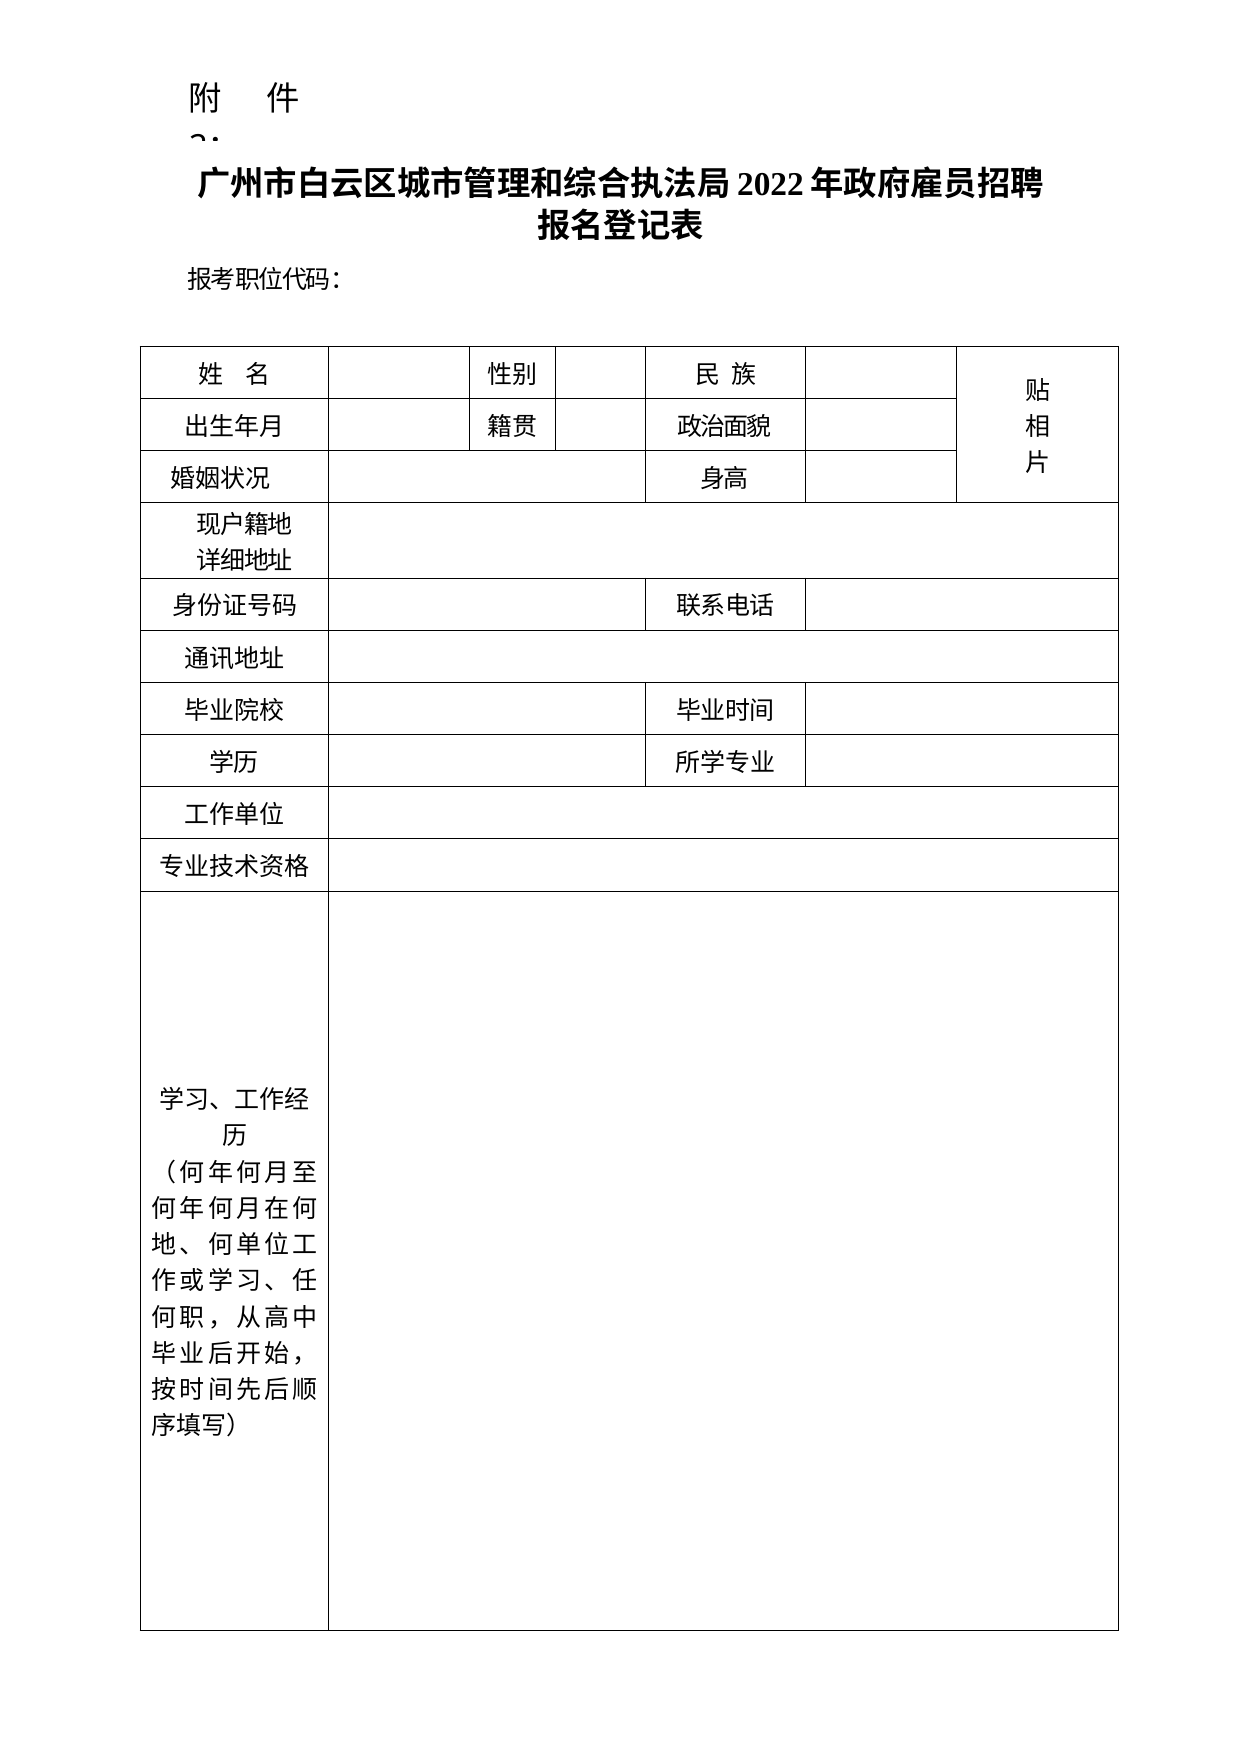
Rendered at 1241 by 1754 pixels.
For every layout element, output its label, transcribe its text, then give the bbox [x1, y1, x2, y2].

table_cell 联系电话 [646, 579, 805, 629]
table_cell 政治面貌 [646, 399, 805, 450]
table_cell [806, 451, 956, 502]
table_cell [806, 735, 1118, 786]
table_cell [806, 399, 956, 450]
table_cell [806, 579, 1118, 629]
table_cell 通讯地址 [141, 631, 328, 682]
text 报考职位代码： [187, 245, 1053, 310]
table_cell 出生年月 [141, 399, 328, 450]
table_cell [329, 787, 1118, 838]
table_cell 籍贯 [470, 399, 555, 450]
table_cell 所学专业 [646, 735, 805, 786]
table_header [806, 347, 956, 398]
table_header [556, 347, 645, 398]
table_cell 身高 [646, 451, 805, 502]
table_cell [329, 683, 645, 734]
table_cell [806, 683, 1118, 734]
table_cell [329, 399, 469, 450]
table_cell 学习、工作经历 （何年何月至何年何月在何地、何单位工作或学习、任何职，从高中毕业后开始，按时间先后顺序填写） [141, 892, 328, 1630]
table_cell [329, 735, 645, 786]
table_cell 现户籍地 详细地址 [141, 503, 328, 577]
text 广州市白云区城市管理和综合执法局2022年政府雇员招聘报名登记表 [187, 162, 1053, 245]
table_cell 毕业时间 [646, 683, 805, 734]
table_cell [329, 451, 645, 502]
table_cell [329, 839, 1118, 891]
table_cell [329, 503, 1118, 577]
table_cell 毕业院校 [141, 683, 328, 734]
table_cell [556, 399, 645, 450]
table_cell 身份证号码 [141, 579, 328, 629]
table_header 性别 [470, 347, 555, 398]
table_header 贴 相 片 [957, 347, 1118, 502]
table_cell 婚姻状况 [141, 451, 328, 502]
table_header [329, 347, 469, 398]
table_cell [329, 631, 1118, 682]
table_header 姓 名 [141, 347, 328, 398]
table_cell 学历 [141, 735, 328, 786]
table_cell 专业技术资格 [141, 839, 328, 891]
table_cell 工作单位 [141, 787, 328, 838]
table_header 民 族 [646, 347, 805, 398]
table_cell [329, 892, 1118, 1630]
table_cell [329, 579, 645, 629]
